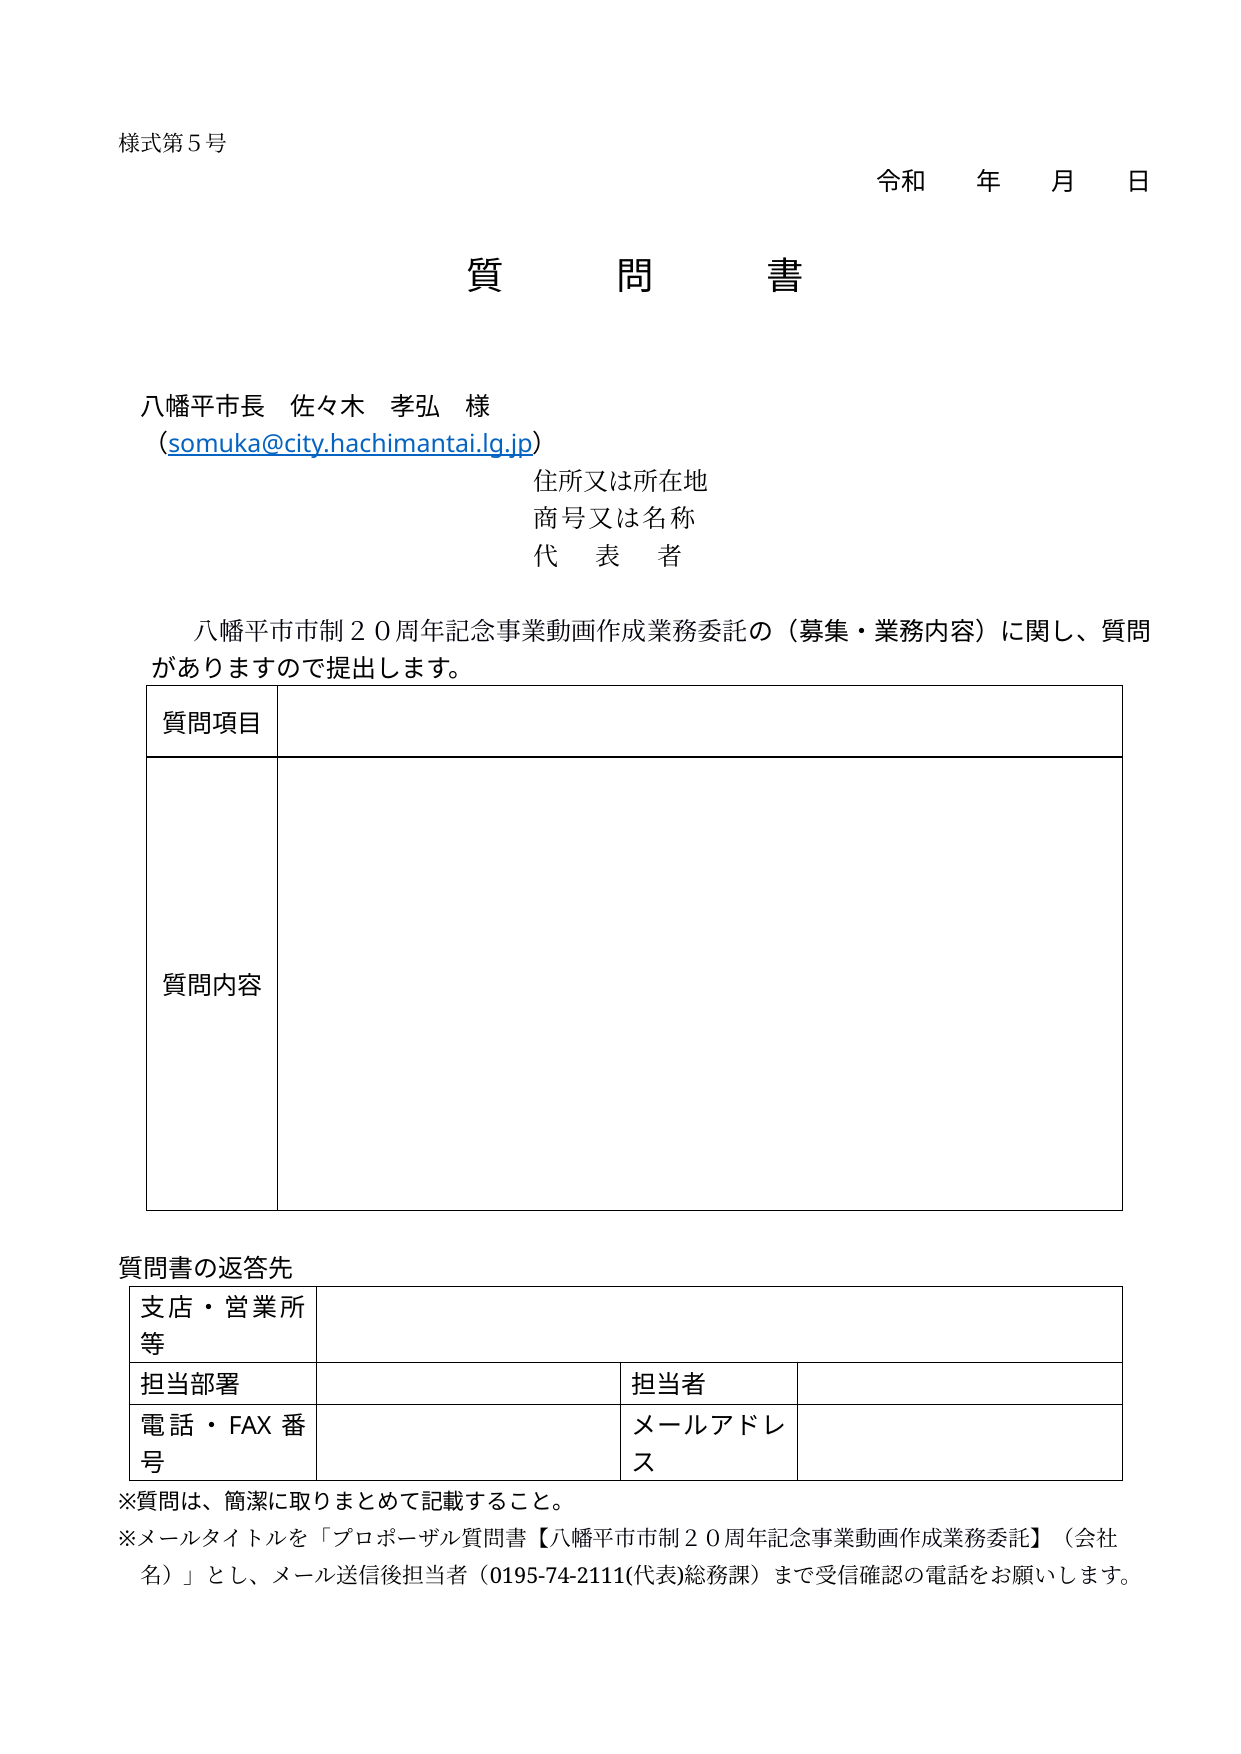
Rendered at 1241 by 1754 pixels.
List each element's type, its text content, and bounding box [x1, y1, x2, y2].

text 様式第５号 [118, 123, 1152, 160]
text ※質問は、簡潔に取りまとめて記載すること。 [118, 1481, 1152, 1518]
table_cell [278, 758, 1122, 1209]
text 八幡平市市制２０周年記念事業動画作成業務委託の（募集・業務内容）に関し、質問がありますので提出します。 [118, 610, 1152, 685]
text （somuka@city.hachimantai.lg.jp） [118, 423, 1152, 460]
table_cell [317, 1363, 620, 1404]
text 令和 年 月 日 [118, 160, 1152, 198]
table_cell メールアドレス [621, 1405, 797, 1480]
table_cell [798, 1405, 1122, 1480]
table_cell [317, 1405, 620, 1480]
table_cell 電話・FAX番号 [130, 1405, 316, 1480]
table_header [317, 1287, 1122, 1362]
table_header 質問項目 [147, 686, 277, 756]
text 質問書の返答先 [118, 1248, 1152, 1286]
table_cell 担当者 [621, 1363, 797, 1404]
table_cell 質問内容 [147, 758, 277, 1209]
text ※メールタイトルを「プロポーザル質問書【八幡平市市制２０周年記念事業動画作成業務委託】（会社名）」とし、メール送信後担当者（0195-74-2111(代表)総務課）まで受信確認の電話をお願いします。 [118, 1518, 1166, 1593]
text 質 問 書 [118, 235, 1152, 310]
table_header 支店・営業所等 [130, 1287, 316, 1362]
text 住所又は所在地 [534, 460, 1152, 498]
text 八幡平市長 佐々木 孝弘 様 [118, 385, 1152, 423]
text 商号又は名称 [534, 498, 1152, 535]
table_header [278, 686, 1122, 756]
table_cell 担当部署 [130, 1363, 316, 1404]
table_cell [798, 1363, 1122, 1404]
text 代 表 者 [534, 535, 1152, 573]
